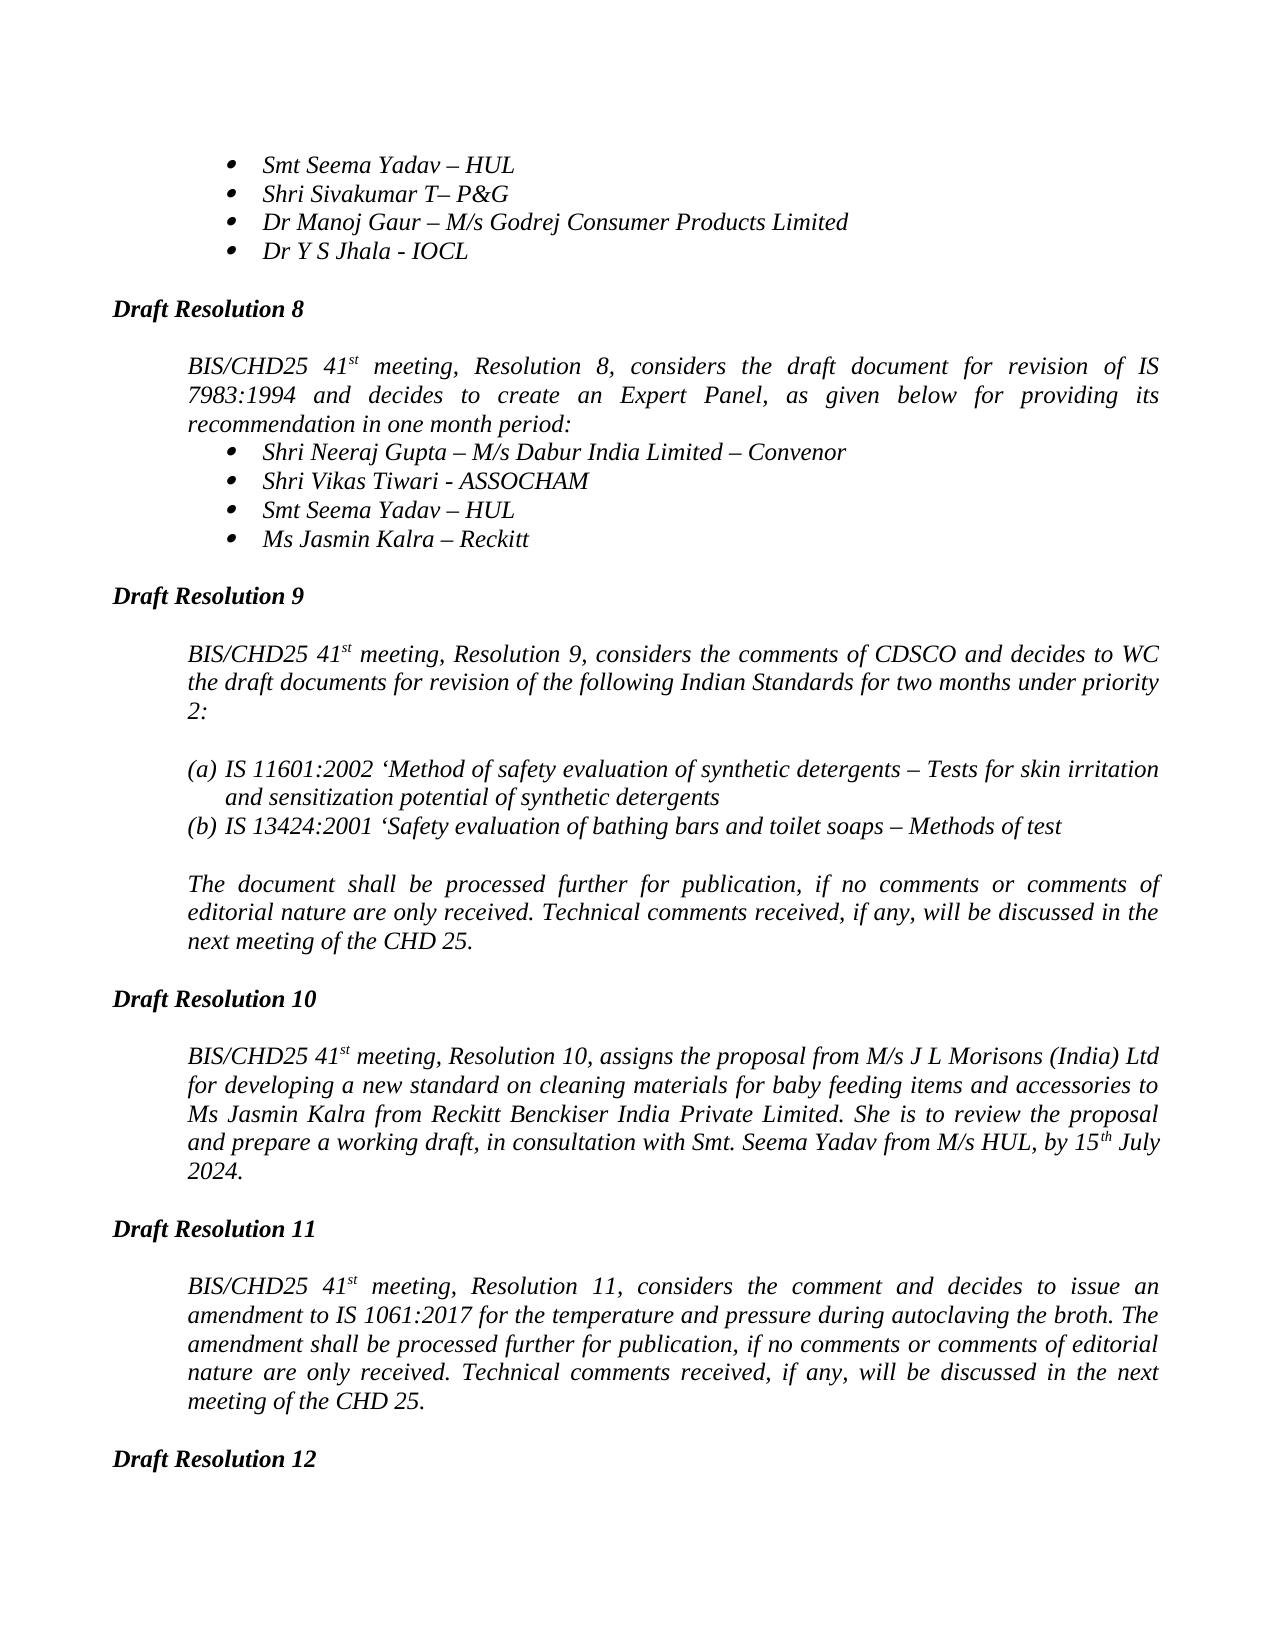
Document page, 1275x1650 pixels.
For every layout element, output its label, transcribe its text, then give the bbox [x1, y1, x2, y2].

list Ms Jasmin Kalra – Reckitt [225, 524, 1162, 552]
list Smt Seema Yadav – HUL [225, 150, 1162, 179]
list Shri Vikas Tiwari - ASSOCHAM [225, 466, 1162, 495]
text BIS/CHD25 41st meeting, Resolution 11, considers the comment and decides to issue an amendment to IS 1061:2017 for the temperature and pressure during autoclaving the broth. The amendment shall be processed further for publication, if no comments or comments of editorial nature are only received. Technical comments received, if any, will be discussed in the next meeting of the CHD 25. [187, 1271, 1162, 1415]
text The document shall be processed further for publication, if no comments or comments of editorial nature are only received. Technical comments received, if any, will be discussed in the next meeting of the CHD 25. [187, 869, 1162, 955]
text BIS/CHD25 41st meeting, Resolution 10, assigns the proposal from M/s J L Morisons (India) Ltd for developing a new standard on cleaning materials for baby feeding items and accessories to Ms Jasmin Kalra from Reckitt Benckiser India Private Limited. She is to review the proposal and prepare a working draft, in consultation with Smt. Seema Yadav from M/s HUL, by 15th July 2024. [187, 1041, 1162, 1185]
list Dr Manoj Gaur – M/s Godrej Consumer Products Limited [225, 207, 1162, 236]
list Dr Y S Jhala - IOCL [225, 236, 1162, 265]
list IS 13424:2001 ‘Safety evaluation of bathing bars and toilet soaps – Methods of test [187, 811, 1162, 840]
text Draft Resolution 8 [112, 294, 1162, 322]
text Draft Resolution 12 [112, 1444, 1162, 1472]
text Draft Resolution 9 [112, 581, 1162, 610]
list Shri Sivakumar T– P&G [225, 179, 1162, 207]
list Smt Seema Yadav – HUL [225, 495, 1162, 524]
text Draft Resolution 11 [112, 1214, 1162, 1242]
text BIS/CHD25 41st meeting, Resolution 8, considers the draft document for revision of IS 7983:1994 and decides to create an Expert Panel, as given below for providing its recommendation in one month period: [187, 351, 1162, 437]
text BIS/CHD25 41st meeting, Resolution 9, considers the comments of CDSCO and decides to WC the draft documents for revision of the following Indian Standards for two months under priority 2: [187, 639, 1162, 725]
text Draft Resolution 10 [112, 984, 1162, 1012]
list Shri Neeraj Gupta – M/s Dabur India Limited – Convenor [225, 437, 1162, 466]
list IS 11601:2002 ‘Method of safety evaluation of synthetic detergents – Tests for skin irritation and sensitization potential of synthetic detergents [187, 754, 1162, 811]
